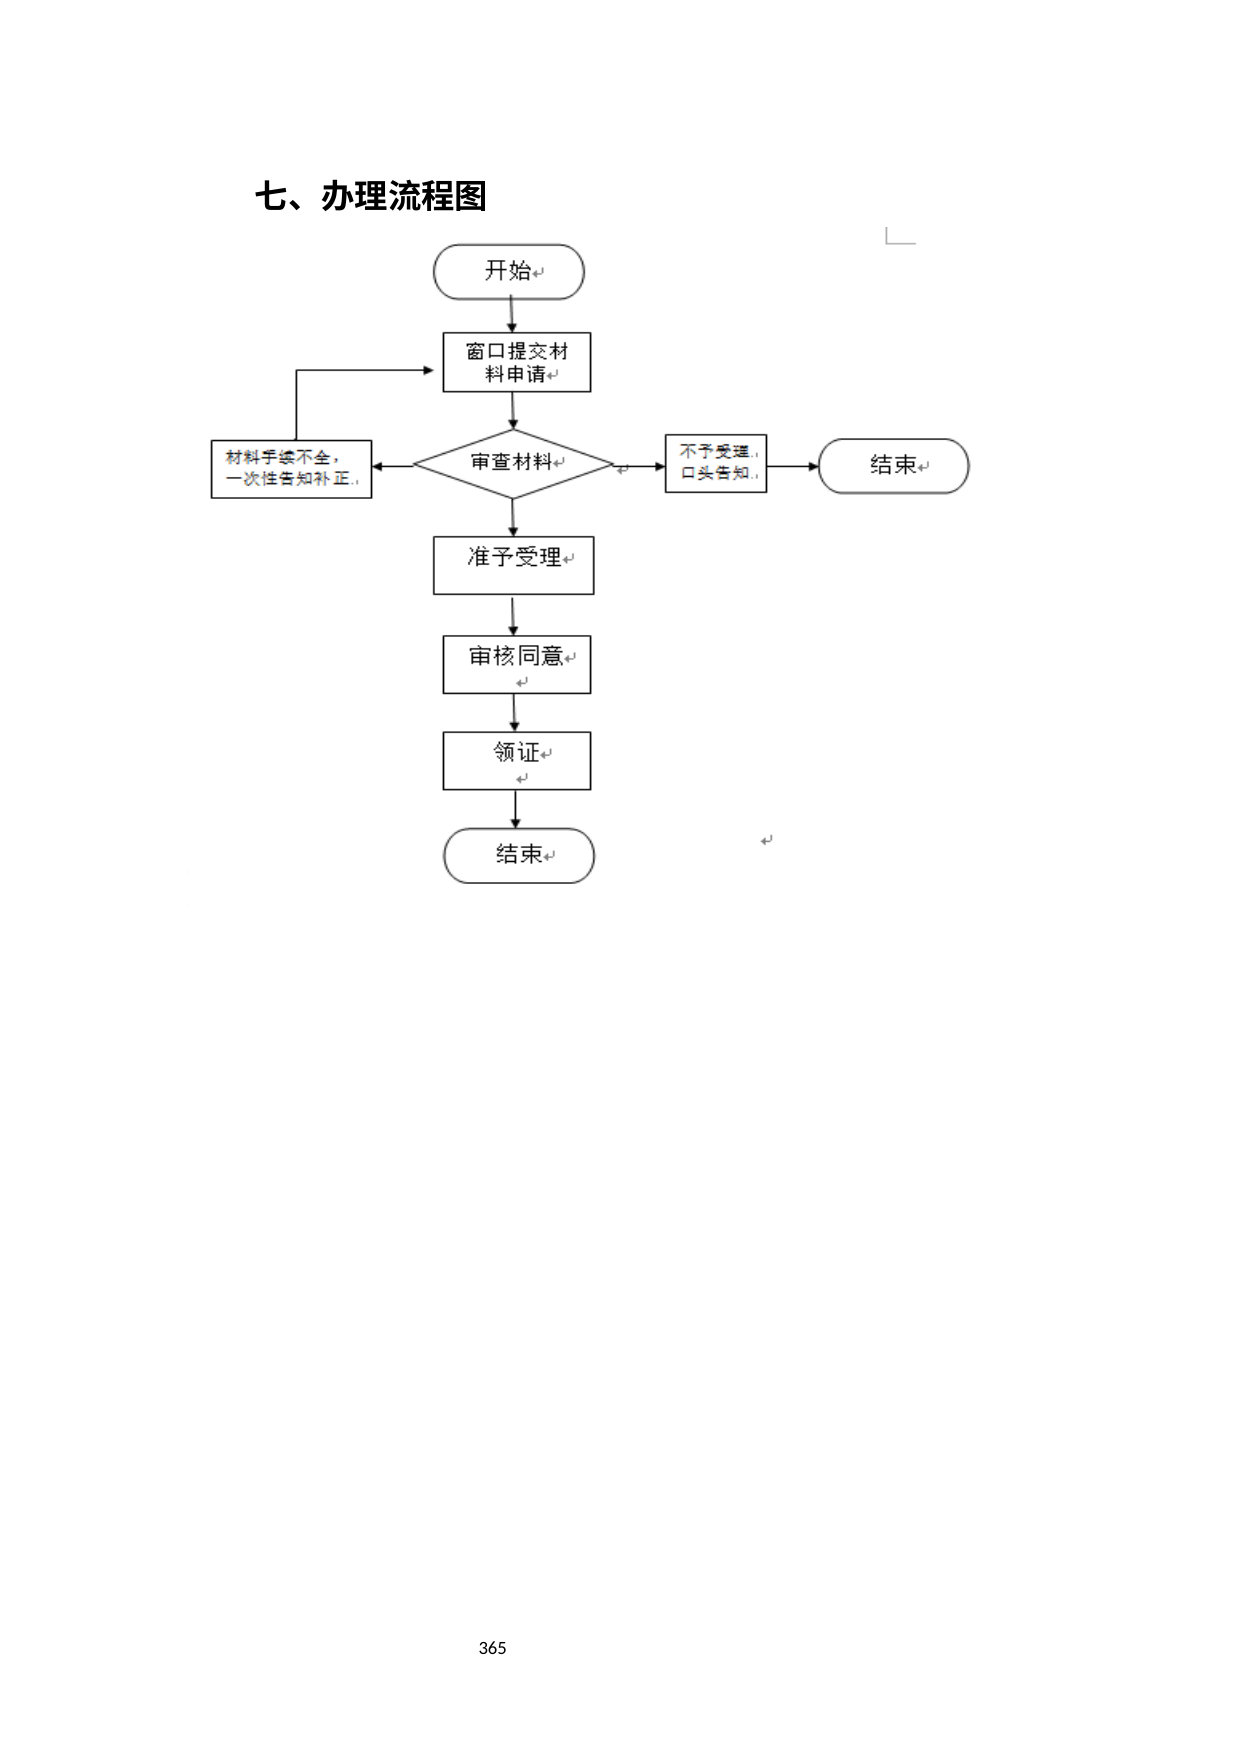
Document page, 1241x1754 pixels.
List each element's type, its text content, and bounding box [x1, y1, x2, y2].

picture [187, 227, 1001, 917]
